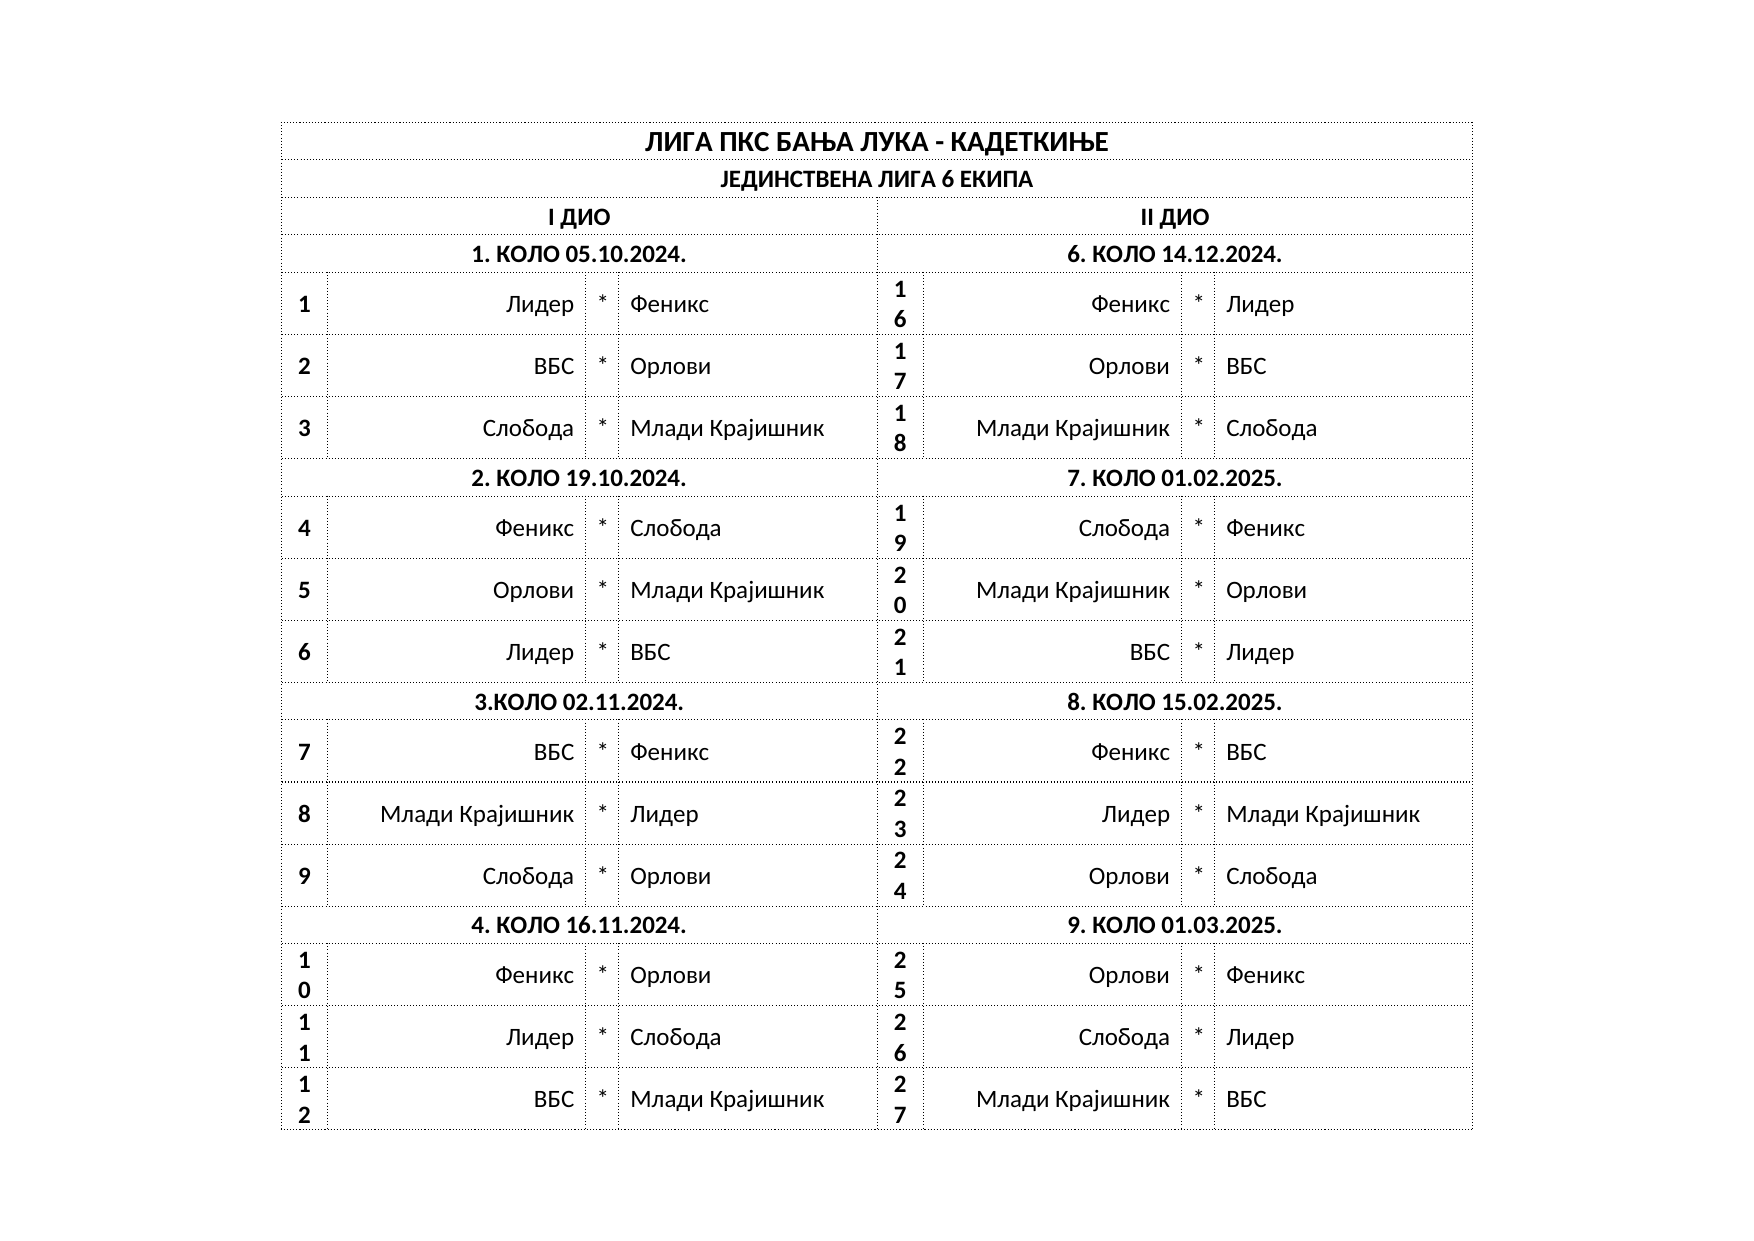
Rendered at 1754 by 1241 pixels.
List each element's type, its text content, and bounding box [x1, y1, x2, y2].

table_cell Феникс [923, 272, 1181, 334]
table_cell Феникс [619, 272, 877, 334]
table_cell Орлови [619, 844, 877, 906]
table_cell 19 [877, 496, 923, 558]
table_cell 3 [281, 396, 327, 458]
table_cell Млади Крајишник [923, 1067, 1181, 1129]
table_cell 2. КОЛО 19.10.2024. [281, 458, 877, 496]
table_cell ВБС [923, 620, 1181, 682]
table_cell ВБС [1215, 334, 1473, 396]
table_cell Орлови [923, 844, 1181, 906]
table_cell Млади Крајишник [619, 558, 877, 620]
table_cell 6 [281, 620, 327, 682]
table_cell 7. КОЛО 01.02.2025. [877, 458, 1473, 496]
table_cell Лидер [1215, 1005, 1473, 1067]
table_cell * [585, 844, 619, 906]
table_cell Орлови [327, 558, 585, 620]
table_cell 16 [877, 272, 923, 334]
table_cell 8. КОЛО 15.02.2025. [877, 682, 1473, 719]
table_cell Слобода [619, 496, 877, 558]
table_cell Феникс [1215, 496, 1473, 558]
table_cell 25 [877, 943, 923, 1005]
table_cell * [1181, 1005, 1215, 1067]
table_cell 12 [281, 1067, 327, 1129]
table_cell * [585, 1005, 619, 1067]
table_cell Млади Крајишник [327, 781, 585, 843]
table_cell Лидер [327, 1005, 585, 1067]
table_cell Слобода [1215, 396, 1473, 458]
table_cell Орлови [923, 943, 1181, 1005]
table_cell 21 [877, 620, 923, 682]
table_cell * [1181, 781, 1215, 843]
table_cell 10 [281, 943, 327, 1005]
table_cell Орлови [1215, 558, 1473, 620]
table_cell 6. КОЛО 14.12.2024. [877, 234, 1473, 272]
table_cell ВБС [327, 1067, 585, 1129]
table_cell * [585, 1067, 619, 1129]
table_cell * [1181, 620, 1215, 682]
table_cell Орлови [619, 334, 877, 396]
table_cell ВБС [1215, 719, 1473, 781]
table_cell Млади Крајишник [923, 396, 1181, 458]
table_cell ВБС [327, 719, 585, 781]
table_cell 11 [281, 1005, 327, 1067]
table_cell * [1181, 558, 1215, 620]
table_cell 27 [877, 1067, 923, 1129]
table_cell Млади Крајишник [1215, 781, 1473, 843]
table_cell Орлови [619, 943, 877, 1005]
table_cell I ДИО [281, 197, 877, 234]
table_cell Слобода [1215, 844, 1473, 906]
table_cell Лидер [1215, 620, 1473, 682]
table_cell Слобода [923, 496, 1181, 558]
table_cell 23 [877, 781, 923, 843]
table_cell 5 [281, 558, 327, 620]
table_cell ВБС [1215, 1067, 1473, 1129]
table_cell * [585, 496, 619, 558]
table_cell 24 [877, 844, 923, 906]
table_cell * [585, 334, 619, 396]
table_cell 9 [281, 844, 327, 906]
table_cell * [585, 620, 619, 682]
table_header ЛИГА ПКС БАЊА ЛУКА - КАДЕТКИЊЕ [281, 122, 1473, 159]
table_cell * [1181, 719, 1215, 781]
table_cell Слобода [923, 1005, 1181, 1067]
table_cell 26 [877, 1005, 923, 1067]
table_cell 4. КОЛО 16.11.2024. [281, 906, 877, 943]
table_cell * [585, 719, 619, 781]
table_cell * [1181, 1067, 1215, 1129]
table_cell 22 [877, 719, 923, 781]
table_cell 9. КОЛО 01.03.2025. [877, 906, 1473, 943]
table_cell Млади Крајишник [923, 558, 1181, 620]
table_cell 7 [281, 719, 327, 781]
table_cell Феникс [619, 719, 877, 781]
table_cell Млади Крајишник [619, 396, 877, 458]
table_cell Феникс [923, 719, 1181, 781]
table_cell * [585, 943, 619, 1005]
table_cell ВБС [619, 620, 877, 682]
table_cell * [1181, 396, 1215, 458]
table_cell * [585, 781, 619, 843]
table_cell ЈЕДИНСТВЕНА ЛИГА 6 ЕКИПА [281, 159, 1473, 197]
table_cell Лидер [327, 272, 585, 334]
table_cell 1. КОЛО 05.10.2024. [281, 234, 877, 272]
table_cell Феникс [327, 943, 585, 1005]
table_cell Слобода [327, 844, 585, 906]
table_cell Лидер [327, 620, 585, 682]
table_cell Орлови [923, 334, 1181, 396]
table_cell * [1181, 943, 1215, 1005]
table_cell 18 [877, 396, 923, 458]
table_cell 3.КОЛО 02.11.2024. [281, 682, 877, 719]
table_cell * [1181, 496, 1215, 558]
table_cell 2 [281, 334, 327, 396]
table_cell 4 [281, 496, 327, 558]
table_cell Лидер [923, 781, 1181, 843]
table_cell * [1181, 272, 1215, 334]
table_cell * [1181, 844, 1215, 906]
table_cell 8 [281, 781, 327, 843]
table_cell Лидер [1215, 272, 1473, 334]
table_cell 1 [281, 272, 327, 334]
table_cell ВБС [327, 334, 585, 396]
table_cell II ДИО [877, 197, 1473, 234]
table_cell Феникс [327, 496, 585, 558]
table_cell * [1181, 334, 1215, 396]
table_cell 20 [877, 558, 923, 620]
table_cell 17 [877, 334, 923, 396]
table_cell * [585, 272, 619, 334]
table_cell Слобода [327, 396, 585, 458]
table_cell Феникс [1215, 943, 1473, 1005]
table_cell Млади Крајишник [619, 1067, 877, 1129]
table_cell * [585, 558, 619, 620]
table_cell * [585, 396, 619, 458]
table_cell Слобода [619, 1005, 877, 1067]
table_cell Лидер [619, 781, 877, 843]
